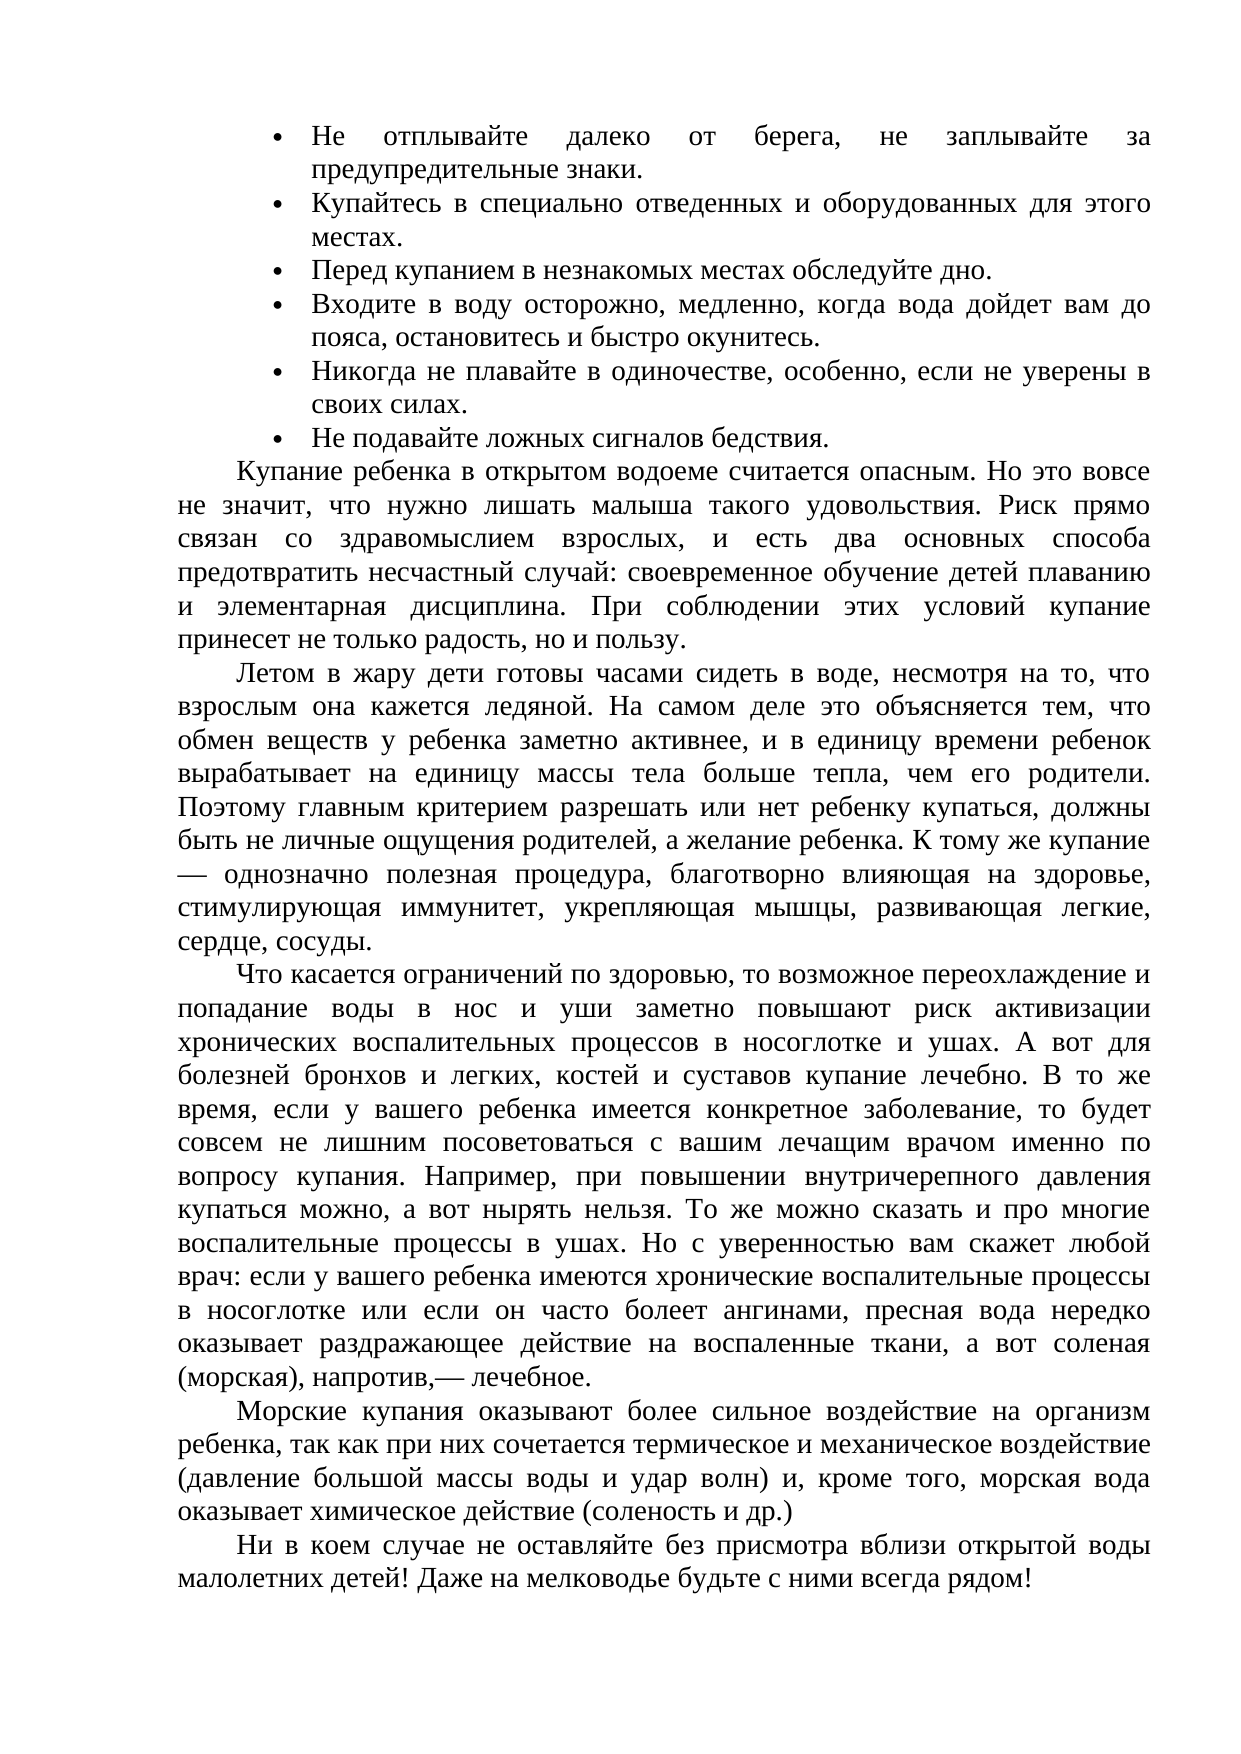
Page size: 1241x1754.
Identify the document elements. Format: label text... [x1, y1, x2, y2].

list Входите в воду осторожно, медленно, когда вода дойдет вам до пояса, остановитесь и быстро окунитесь. [274, 286, 1152, 353]
text Ни в коем случае не оставляйте без присмотра вблизи открытой воды малолетних детей! Даже на мелководье будьте с ними всегда рядом! [177, 1527, 1152, 1594]
list Купайтесь в специально отведенных и оборудованных для этого местах. [274, 185, 1152, 252]
list Перед купанием в незнакомых местах обследуйте дно. [274, 252, 1152, 286]
text Купание ребенка в открытом водоеме считается опасным. Но это вовсе не значит, что нужно лишать малыша такого удовольствия. Риск прямо связан со здравомыслием взрослых, и есть два основных способа предотвратить несчастный случай: своевременное обучение детей плаванию и элементарная дисциплина. При соблюдении этих условий купание принесет не только радость, но и пользу. [177, 453, 1152, 655]
list Никогда не плавайте в одиночестве, особенно, если не уверены в своих силах. [274, 353, 1152, 420]
text Летом в жару дети готовы часами сидеть в воде, несмотря на то, что взрослым она кажется ледяной. На самом деле это объясняется тем, что обмен веществ у ребенка заметно активнее, и в единицу времени ребенок вырабатывает на единицу массы тела больше тепла, чем его родители. Поэтому главным критерием разрешать или нет ребенку купаться, должны быть не личные ощущения родителей, а желание ребенка. К тому же купание — однозначно полезная процедура, благотворно влияющая на здоровье, стимулирующая иммунитет, укрепляющая мышцы, развивающая легкие, сердце, сосуды. [177, 655, 1152, 957]
text Что касается ограничений по здоровью, то возможное переохлаждение и попадание воды в нос и уши заметно повышают риск активизации хронических воспалительных процессов в носоглотке и ушах. А вот для болезней бронхов и легких, костей и суставов купание лечебно. В то же время, если у вашего ребенка имеется конкретное заболевание, то будет совсем не лишним посоветоваться с вашим лечащим врачом именно по вопросу купания. Например, при повышении внутричерепного давления купаться можно, а вот нырять нельзя. То же можно сказать и про многие воспалительные процессы в ушах. Но с уверенностью вам скажет любой врач: если у вашего ребенка имеются хронические воспалительные процессы в носоглотке или если он часто болеет ангинами, пресная вода нередко оказывает раздражающее действие на воспаленные ткани, а вот соленая (морская), напротив,— лечебное. [177, 957, 1152, 1393]
text Морские купания оказывают более сильное воздействие на организм ребенка, так как при них сочетается термическое и механическое воздействие (давление большой массы воды и удар волн) и, кроме того, морская вода оказывает химическое действие (соленость и др.) [177, 1393, 1152, 1527]
list Не подавайте ложных сигналов бедствия. [274, 420, 1152, 453]
list Не отплывайте далеко от берега, не заплывайте за предупредительные знаки. [274, 118, 1152, 185]
